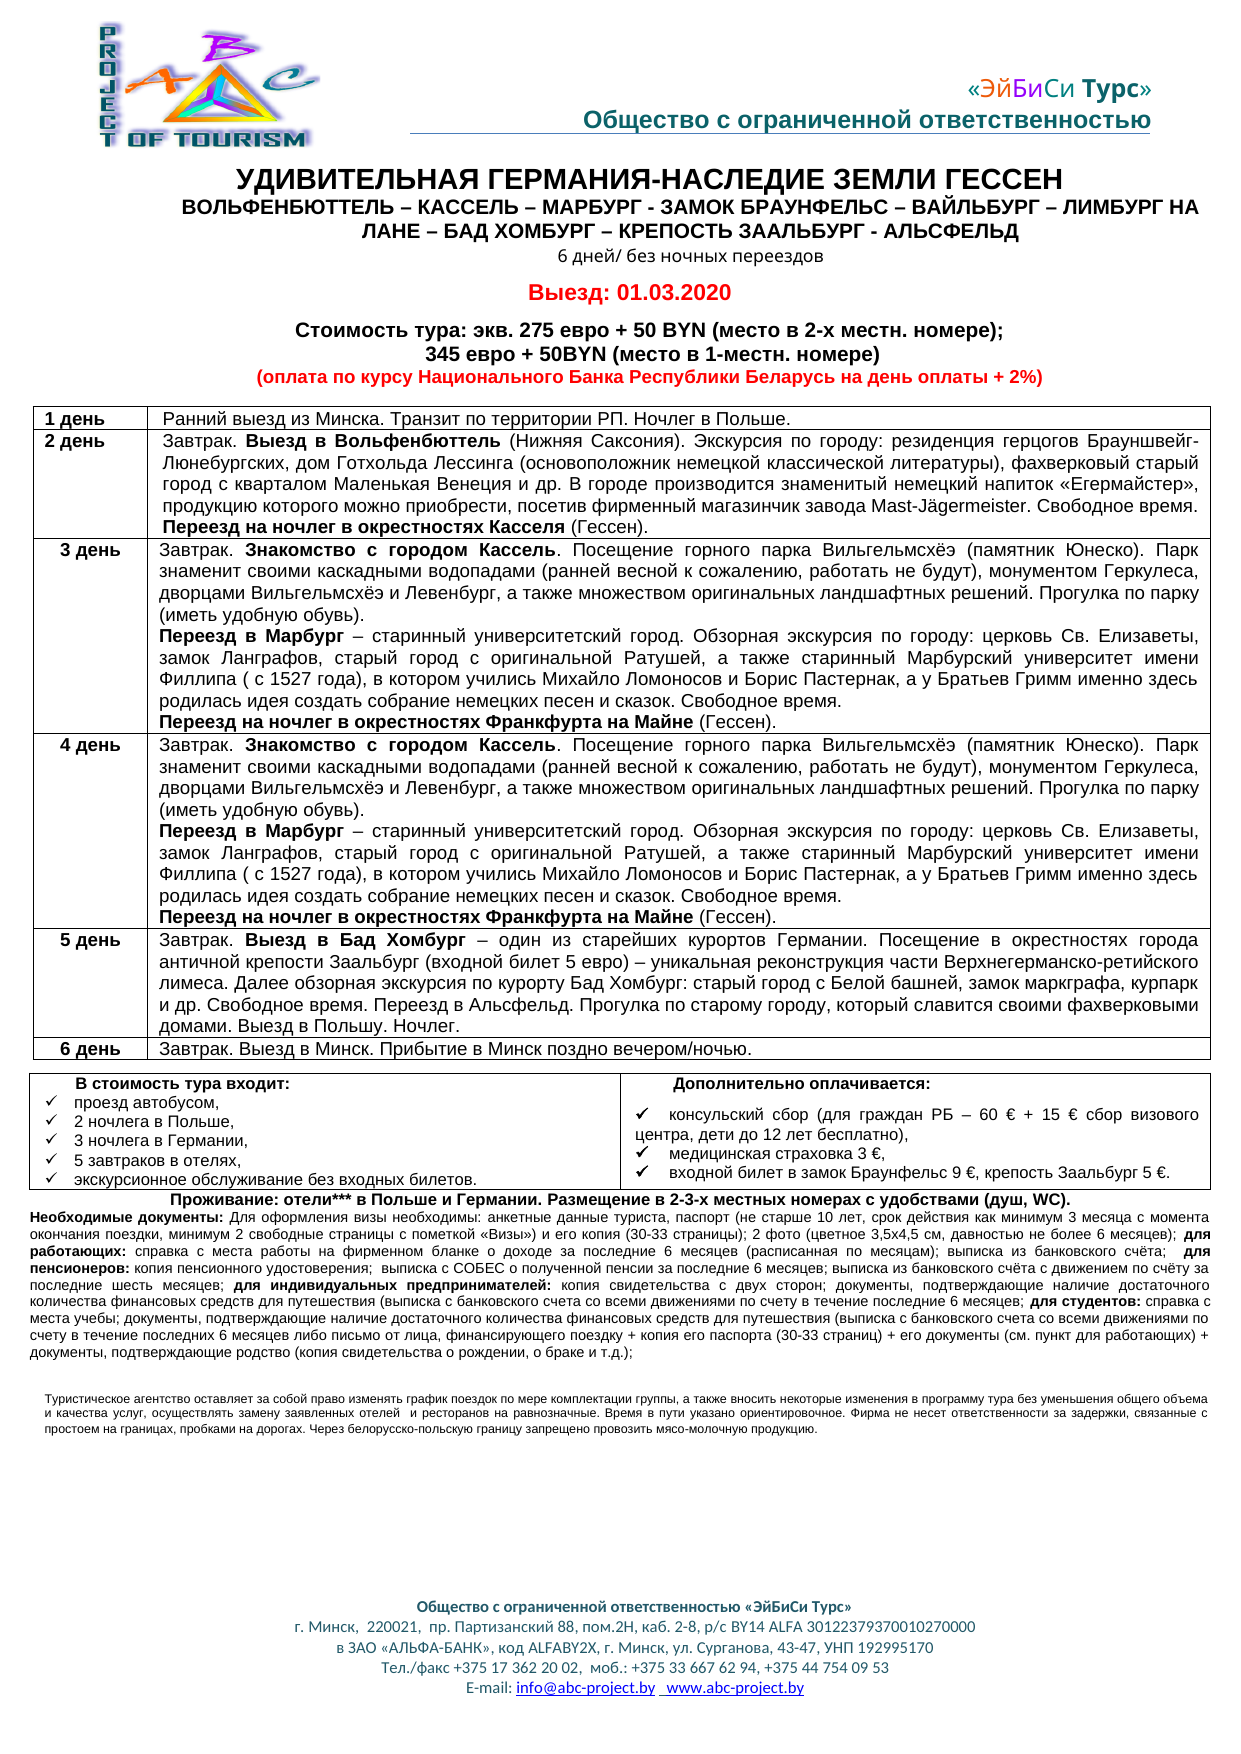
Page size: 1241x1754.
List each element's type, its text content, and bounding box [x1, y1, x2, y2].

table_header ВОЛЬФЕНБЮТТЕЛЬ – КАССЕЛЬ – МАРБУРГ - ЗАМОК БРАУНФЕЛЬС – ВАЙЛЬБУРГ – ЛИМБУРГ НА ЛАНЕ – БАД ХОМБУРГ – КРЕПОСТЬ ЗААЛЬБУРГ - АЛЬСФЕЛЬД [148, 195, 1234, 243]
text Проживание: отели*** в Польше и Германии. Размещение в 2-3-х местных номерах с удобствами (душ, WC). [44, 1190, 1196, 1209]
table_cell Завтрак. Выезд в Вольфенбюттель (Нижняя Саксония). Экскурсия по городу: резиденция герцогов Брауншвейг-Люнебургских, дом Готхольда Лессинга (основоположник немецкой классической литературы), фахверковый старый город с кварталом Маленькая Венеция и др. В городе производится знаменитый немецкий напиток «Егермайстер», продукцию которого можно приобрести, посетив фирменный магазинчик завода Mast-Jägermeister. Свободное время. Переезд на ночлег в окрестностях Касселя (Гессен). [148, 430, 1210, 538]
table_cell Завтрак. Знакомство с городом Кассель. Посещение горного парка Вильгельмсхёэ (памятник Юнеско). Парк знаменит своими каскадными водопадами (ранней весной к сожалению, работать не будут), монументом Геркулеса, дворцами Вильгельмсхёэ и Левенбург, а также множеством оригинальных ландшафтных решений. Прогулка по парку (иметь удобную обувь). Переезд в Марбург – старинный университетский город. Обзорная экскурсия по городу: церковь Св. Елизаветы, замок Ланграфов, старый город с оригинальной Ратушей, а также старинный Марбурский университет имени Филлипа ( с 1527 года), в котором учились Михайло Ломоносов и Борис Пастернак, а у Братьев Гримм именно здесь родилась идея создать собрание немецких песен и сказок. Свободное время. Переезд на ночлег в окрестностях Франкфурта на Майне (Гессен). [148, 539, 1210, 733]
text 345 евро + 50BYN (место в 1-местн. номере) [44, 342, 1152, 366]
text УДИВИТЕЛЬНАЯ ГЕРМАНИЯ-НАСЛЕДИЕ ЗЕМЛИ ГЕССЕН [148, 162, 1152, 195]
table_header В стоимость тура входит: проезд автобусом, 2 ночлега в Польше, 3 ночлега в Германии, 5 завтраков в отелях, экскурсионное обслуживание без входных билетов. [30, 1074, 620, 1189]
table_cell 4 день [34, 734, 147, 928]
table_cell Завтрак. Выезд в Бад Хомбург – один из старейших курортов Германии. Посещение в окрестностях города античной крепости Заальбург (входной билет 5 евро) – уникальная реконструкция части Верхнегерманско-ретийского лимеса. Далее обзорная экскурсия по курорту Бад Хомбург: старый город с Белой башней, замок маркграфа, курпарк и др. Свободное время. Переезд в Альсфельд. Прогулка по старому городу, который славится своими фахверковыми домами. Выезд в Польшу. Ночлег. [148, 929, 1210, 1037]
table_cell 6 день [34, 1038, 147, 1059]
table_cell Завтрак. Знакомство с городом Кассель. Посещение горного парка Вильгельмсхёэ (памятник Юнеско). Парк знаменит своими каскадными водопадами (ранней весной к сожалению, работать не будут), монументом Геркулеса, дворцами Вильгельмсхёэ и Левенбург, а также множеством оригинальных ландшафтных решений. Прогулка по парку (иметь удобную обувь). Переезд в Марбург – старинный университетский город. Обзорная экскурсия по городу: церковь Св. Елизаветы, замок Ланграфов, старый город с оригинальной Ратушей, а также старинный Марбурский университет имени Филлипа ( с 1527 года), в котором учились Михайло Ломоносов и Борис Пастернак, а у Братьев Гримм именно здесь родилась идея создать собрание немецких песен и сказок. Свободное время. Переезд на ночлег в окрестностях Франкфурта на Майне (Гессен). [148, 734, 1210, 928]
table_cell Завтрак. Выезд в Минск. Прибытие в Минск поздно вечером/ночью. [148, 1038, 1210, 1059]
table_cell 5 день [34, 929, 147, 1037]
text Стоимость тура: экв. 275 евро + 50 BYN (место в 2-х местн. номере); [44, 318, 1152, 342]
table_cell 2 день [34, 430, 147, 538]
table_cell 3 день [34, 539, 147, 733]
text Необходимые документы: Для оформления визы необходимы: анкетные данные туриста, паспорт (не старше 10 лет, срок действия как минимум 3 месяца с момента окончания поездки, минимум 2 свободные страницы с пометкой «Визы») и его копия (30-33 страницы); 2 фото (цветное 3,5х4,5 см, давностью не более 6 месяцев); для работающих: справка с места работы на фирменном бланке о доходе за последние 6 месяцев (расписанная по месяцам); выписка из банковского счёта; для пенсионеров: копия пенсионного удостоверения; выписка с СОБЕС о полученной пенсии за последние 6 месяцев; выписка из банковского счёта с движением по счёту за последние шесть месяцев; для индивидуальных предпринимателей: копия свидетельства с двух сторон; документы, подтверждающие наличие достаточного количества финансовых средств для путешествия (выписка с банковского счета со всеми движениями по счету в течение последние 6 месяцев; для студентов: справка с места учебы; документы, подтверждающие наличие достаточного количества финансовых средств для путешествия (выписка с банковского счета со всеми движениями по счету в течение последних 6 месяцев либо письмо от лица, финансирующего поездку + копия его паспорта (30-33 страниц) + его документы (см. пункт для работающих) + документы, подтверждающие родство (копия свидетельства о рождении, о браке и т.д.); [29, 1209, 1211, 1360]
table_header 1 день [34, 407, 147, 429]
text Выезд: 01.03.2020 [44, 279, 1152, 306]
table_header Ранний выезд из Минска. Транзит по территории РП. Ночлег в Польше. [148, 407, 1210, 429]
picture [92, 21, 321, 150]
text Туристическое агентство оставляет за собой право изменять график поездок по мере комплектации группы, а также вносить некоторые изменения в программу тура без уменьшения общего объема и качества услуг, осуществлять замену заявленных отелей и ресторанов на равнозначные. Время в пути указано ориентировочное. Фирма не несет ответственности за задержки, связанные с простоем на границах, пробками на дорогах. Через белорусско-польскую границу запрещено провозить мясо-молочную продукцию. [44, 1391, 1211, 1437]
table_cell 6 дней/ без ночных переездов [148, 243, 1234, 267]
table_header Дополнительно оплачивается: консульский сбор (для граждан РБ – 60 € + 15 € сбор визового центра, дети до 12 лет бесплатно), медицинская страховка 3 €, входной билет в замок Браунфельс 9 €, крепость Заальбург 5 €. [621, 1074, 1210, 1189]
text (оплата по курсу Национального Банка Республики Беларусь на день оплаты + 2%) [44, 366, 1152, 387]
